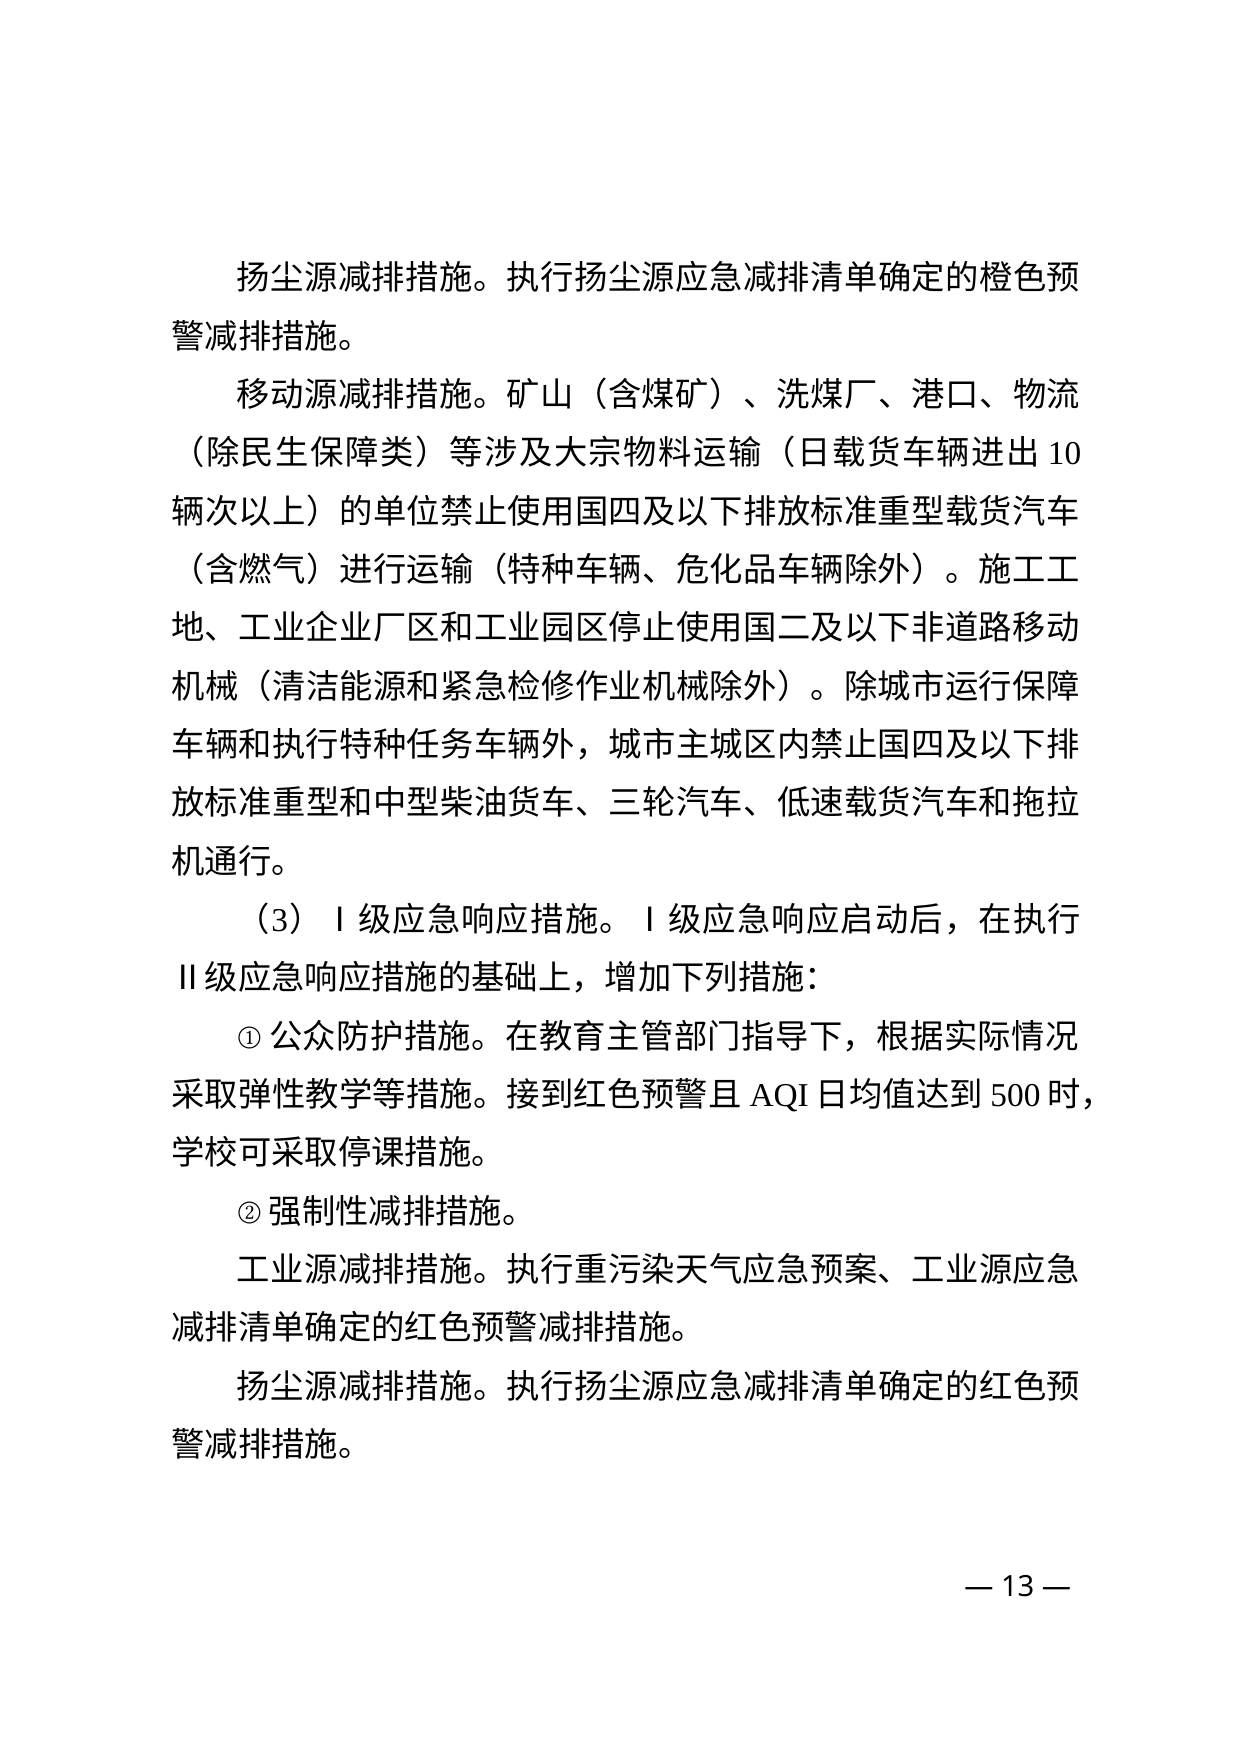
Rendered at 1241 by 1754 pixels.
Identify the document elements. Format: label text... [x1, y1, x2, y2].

text 扬尘源减排措施。执行扬尘源应急减排清单确定的红色预警减排措施。 [171, 1351, 1081, 1468]
text 工业源减排措施。执行重污染天气应急预案、工业源应急减排清单确定的红色预警减排措施。 [171, 1235, 1081, 1351]
text 扬尘源减排措施。执行扬尘源应急减排清单确定的橙色预警减排措施。 [171, 243, 1081, 360]
text ②强制性减排措施。 [171, 1176, 1081, 1235]
text ①公众防护措施。在教育主管部门指导下，根据实际情况采取弹性教学等措施。接到红色预警且AQI日均值达到500时，学校可采取停课措施。 [171, 1001, 1081, 1176]
text （3）Ⅰ级应急响应措施。Ⅰ级应急响应启动后，在执行Ⅱ级应急响应措施的基础上，增加下列措施： [171, 885, 1081, 1001]
text 移动源减排措施。矿山（含煤矿）、洗煤厂、港口、物流（除民生保障类）等涉及大宗物料运输（日载货车辆进出10辆次以上）的单位禁止使用国四及以下排放标准重型载货汽车（含燃气）进行运输（特种车辆、危化品车辆除外）。施工工地、工业企业厂区和工业园区停止使用国二及以下非道路移动机械（清洁能源和紧急检修作业机械除外）。除城市运行保障车辆和执行特种任务车辆外，城市主城区内禁止国四及以下排放标准重型和中型柴油货车、三轮汽车、低速载货汽车和拖拉机通行。 [171, 360, 1081, 885]
